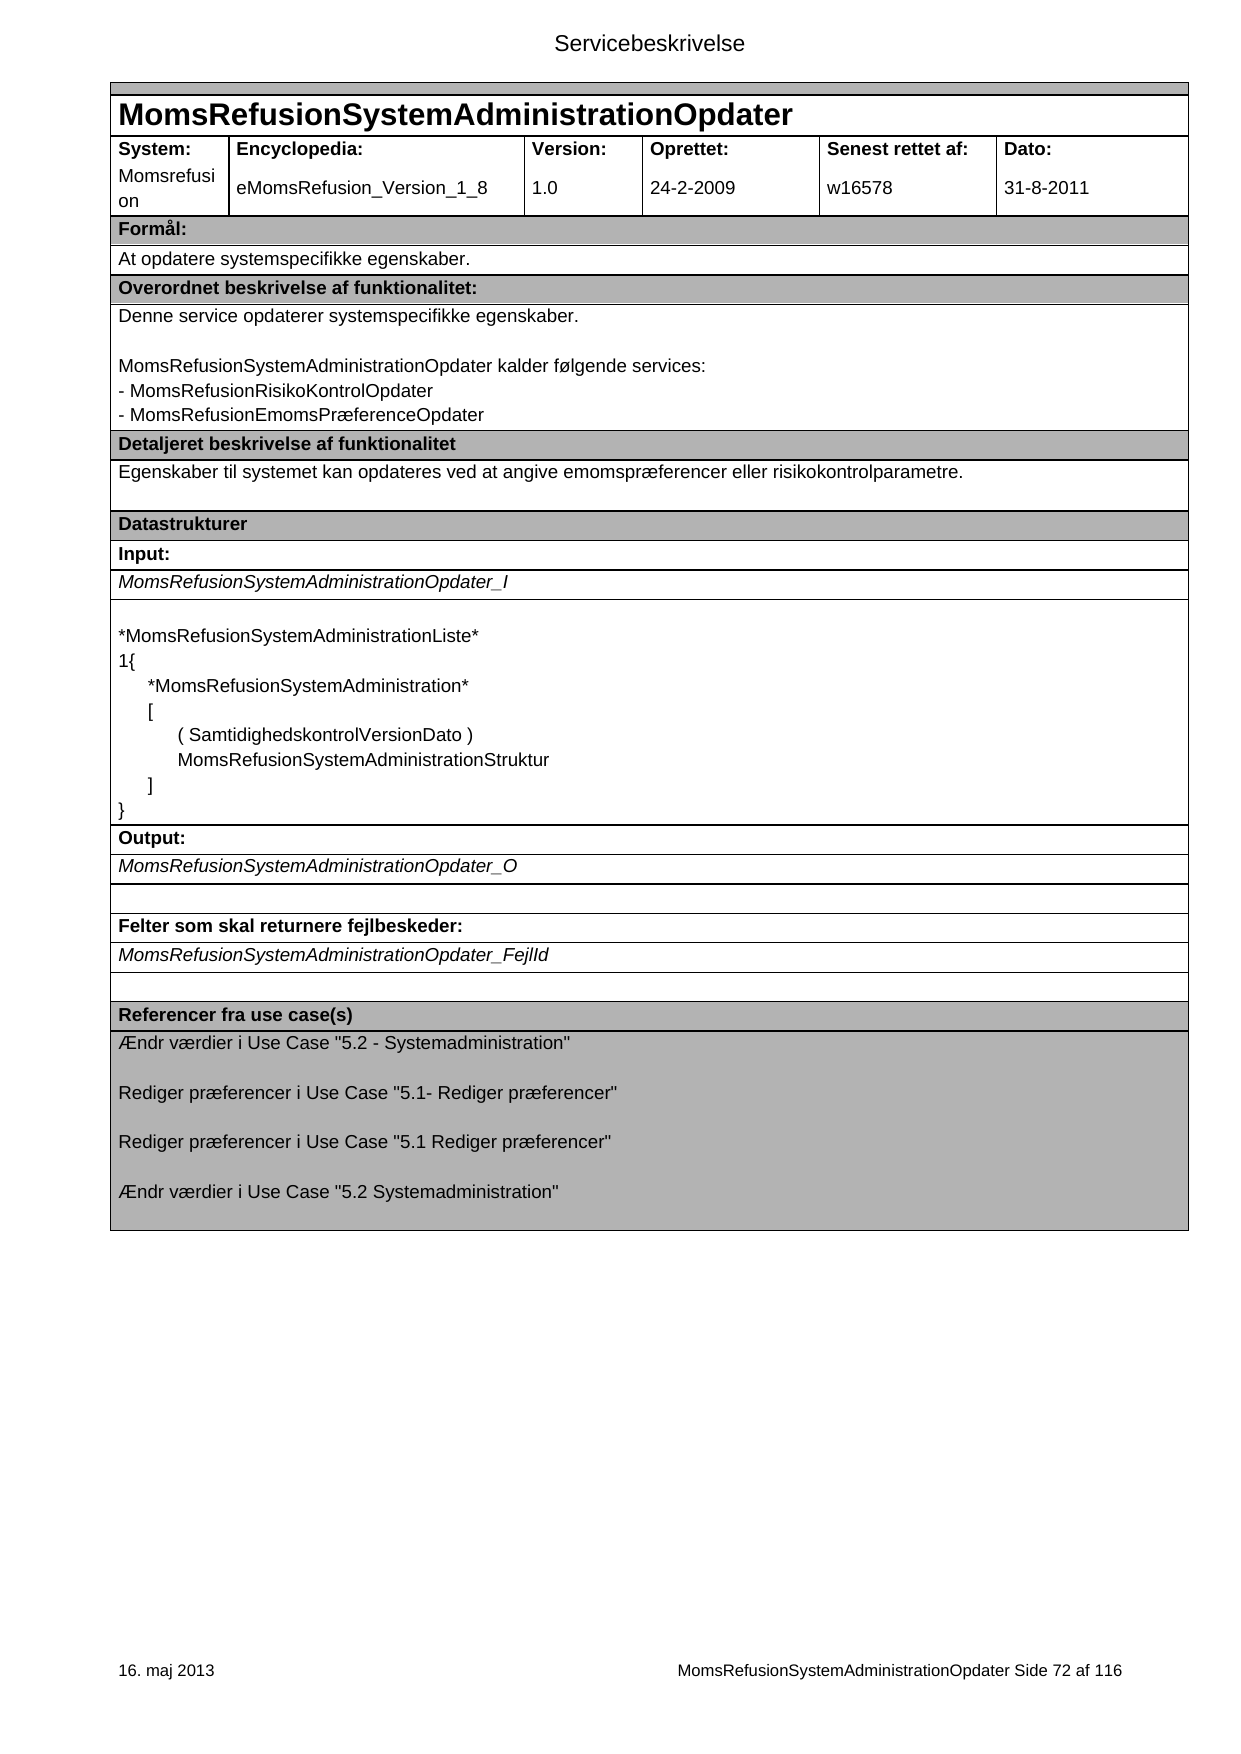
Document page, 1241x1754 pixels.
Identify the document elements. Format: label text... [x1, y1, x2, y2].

table_cell Denne service opdaterer systemspecifikke egenskaber. MomsRefusionSystemAdministrationOpdater kalder følgende services: - MomsRefusionRisikoKontrolOpdater - MomsRefusionEmomsPræferenceOpdater [111, 305, 1188, 429]
table_cell Felter som skal returnere fejlbeskeder: [111, 914, 1188, 942]
table_cell Datastrukturer [111, 512, 1188, 540]
table_cell Ændr værdier i Use Case "5.2 - Systemadministration" Rediger præferencer i Use Case "5.1- Rediger præferencer" Rediger præferencer i Use Case "5.1 Rediger præferencer" Ændr værdier i Use Case "5.2 Systemadministration" [111, 1032, 1188, 1230]
table_cell MomsRefusionSystemAdministrationOpdater [111, 96, 1188, 135]
table_cell Output: [111, 826, 1188, 853]
table_cell [111, 973, 1188, 1001]
table_header [111, 83, 1188, 94]
table_cell System: [111, 137, 228, 165]
table_cell Detaljeret beskrivelse af funktionalitet [111, 431, 1188, 459]
table_cell Egenskaber til systemet kan opdateres ved at angive emomspræferencer eller risikokontrolparametre. [111, 461, 1188, 510]
table_cell Input: [111, 541, 1188, 569]
table_cell *MomsRefusionSystemAdministrationListe* 1{ *MomsRefusionSystemAdministration* [ ( SamtidighedskontrolVersionDato ) MomsRefusionSystemAdministrationStruktur ] } [111, 600, 1188, 824]
table_cell 24-2-2009 [643, 165, 819, 215]
table_cell 31-8-2011 [997, 165, 1188, 215]
table_cell MomsRefusionSystemAdministrationOpdater_O [111, 855, 1188, 883]
table_cell Oprettet: [643, 137, 819, 165]
table_cell Formål: [111, 217, 1188, 244]
table_cell Senest rettet af: [820, 137, 996, 165]
table_cell 1.0 [525, 165, 642, 215]
table_cell Overordnet beskrivelse af funktionalitet: [111, 276, 1188, 303]
table_cell At opdatere systemspecifikke egenskaber. [111, 246, 1188, 274]
table_cell Version: [525, 137, 642, 165]
table_cell MomsRefusionSystemAdministrationOpdater_I [111, 571, 1188, 599]
table_cell eMomsRefusion_Version_1_8 [230, 165, 524, 215]
table_cell Momsrefusion [111, 165, 228, 215]
table_cell Referencer fra use case(s) [111, 1002, 1188, 1030]
table_cell Dato: [997, 137, 1188, 165]
table_cell [111, 885, 1188, 912]
table_cell Encyclopedia: [230, 137, 524, 165]
table_cell MomsRefusionSystemAdministrationOpdater_FejlId [111, 943, 1188, 971]
table_cell w16578 [820, 165, 996, 215]
